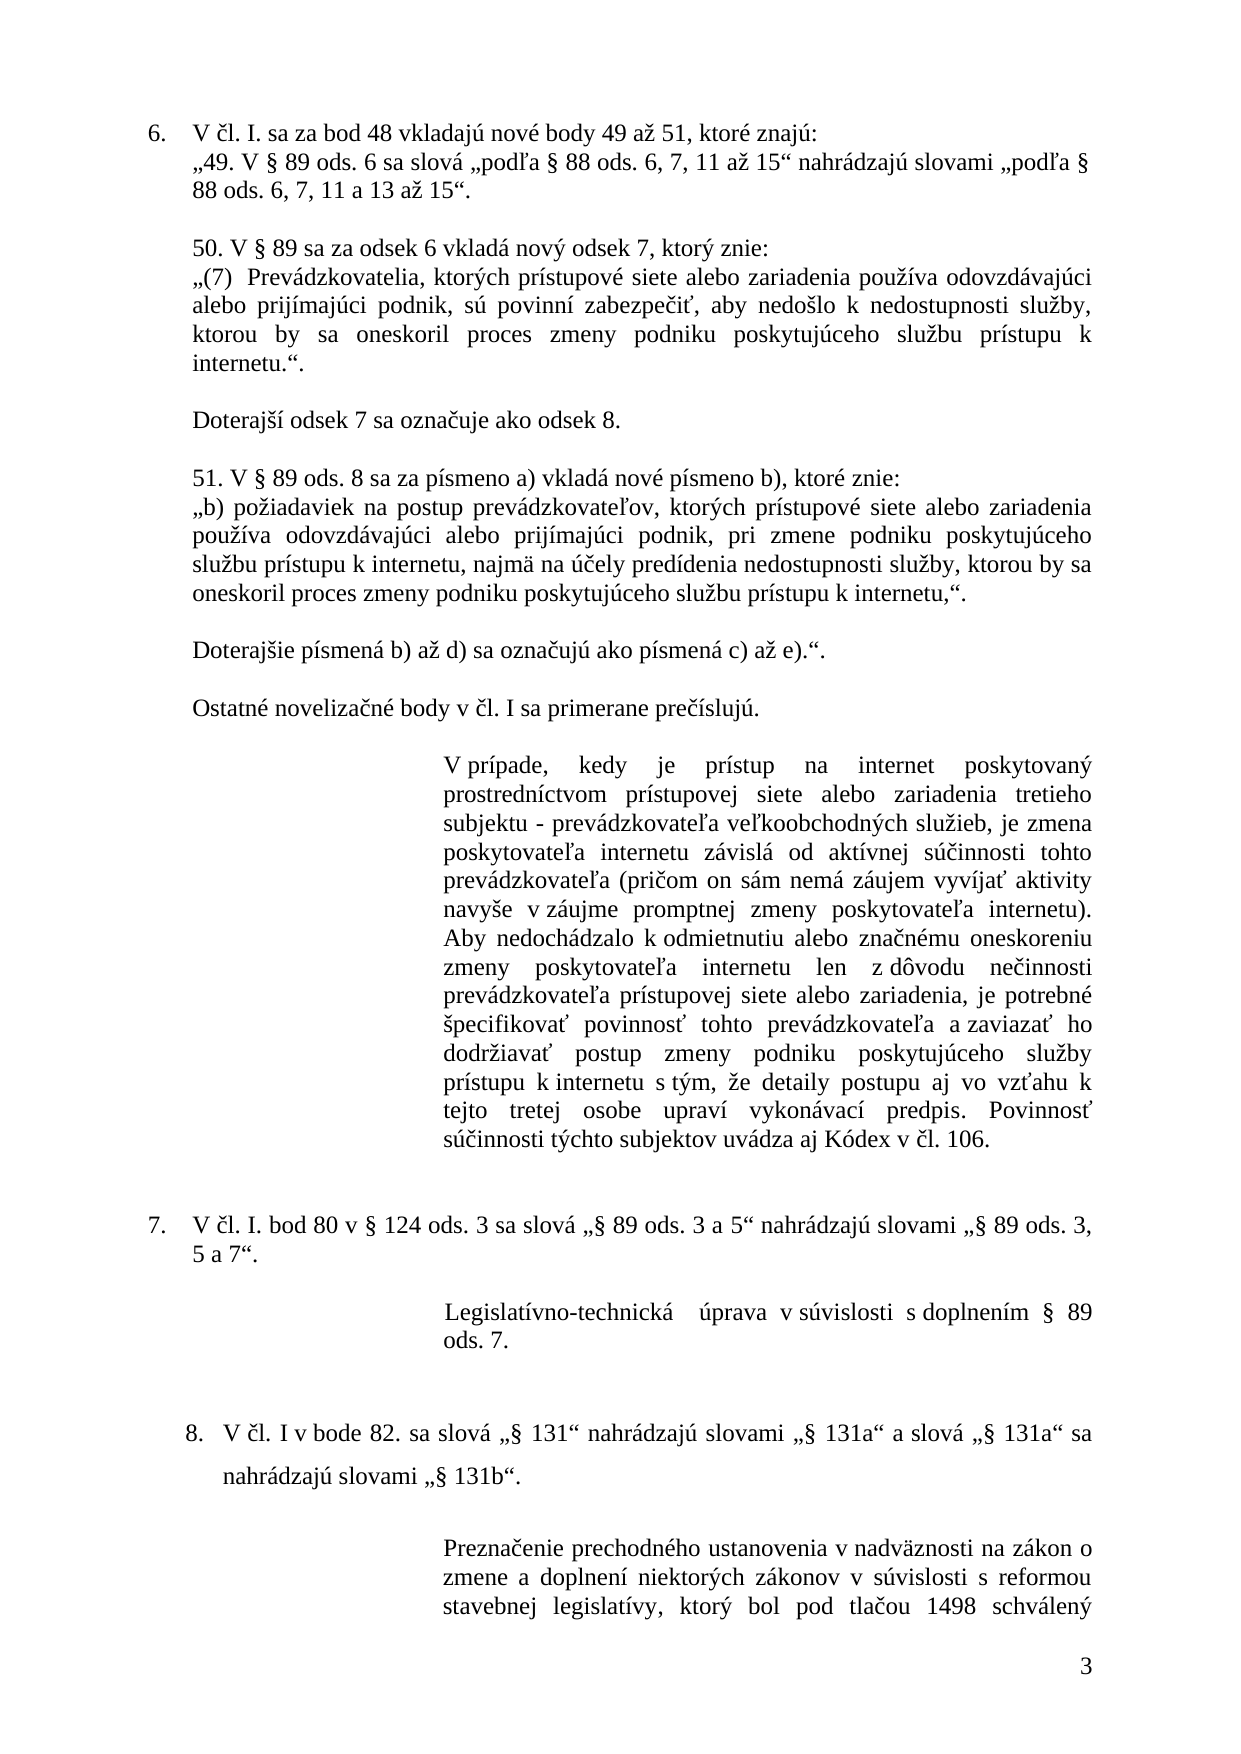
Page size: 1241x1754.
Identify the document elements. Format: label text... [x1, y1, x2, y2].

list V čl. I v bode 82. sa slová „§ 131“ nahrádzajú slovami „§ 131a“ a slová „§ 131a“ sa nahrádzajú slovami „§ 131b“. [185, 1418, 1092, 1490]
list V čl. I. bod 80 v § 124 ods. 3 sa slová „§ 89 ods. 3 a 5“ nahrádzajú slovami „§ 89 ods. 3, 5 a 7“. [148, 1211, 1092, 1268]
text Doterajšie písmená b) až d) sa označujú ako písmená c) až e).“. [192, 636, 1092, 664]
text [443, 1533, 1092, 1619]
text „(7) Prevádzkovatelia, ktorých prístupové siete alebo zariadenia používa odovzdávajúci alebo prijímajúci podnik, sú povinní zabezpečiť, aby nedošlo k nedostupnosti služby, ktorou by sa oneskoril proces zmeny podniku poskytujúceho službu prístupu k internetu.“. [192, 262, 1092, 377]
list V čl. I. sa za bod 48 vkladajú nové body 49 až 51, ktoré znajú: [148, 118, 1092, 147]
text Doterajší odsek 7 sa označuje ako odsek 8. [192, 406, 1092, 434]
text Legislatívno-technická úprava v súvislosti s doplnením § 89 ods. 7. [443, 1297, 1092, 1354]
text „49. V § 89 ods. 6 sa slová „podľa § 88 ods. 6, 7, 11 až 15“ nahrádzajú slovami „podľa § 88 ods. 6, 7, 11 a 13 až 15“. [192, 147, 1092, 204]
text 51. V § 89 ods. 8 sa za písmeno a) vkladá nové písmeno b), ktoré znie: [192, 463, 1092, 492]
text V prípade, kedy je prístup na internet poskytovaný prostredníctvom prístupovej siete alebo zariadenia tretieho subjektu - prevádzkovateľa veľkoobchodných služieb, je zmena poskytovateľa internetu závislá od aktívnej súčinnosti tohto prevádzkovateľa (pričom on sám nemá záujem vyvíjať aktivity navyše v záujme promptnej zmeny poskytovateľa internetu). Aby nedochádzalo k odmietnutiu alebo značnému oneskoreniu zmeny poskytovateľa internetu len z dôvodu nečinnosti prevádzkovateľa prístupovej siete alebo zariadenia, je potrebné špecifikovať povinnosť tohto prevádzkovateľa a zaviazať ho dodržiavať postup zmeny podniku poskytujúceho služby prístupu k internetu s tým, že detaily postupu aj vo vzťahu k tejto tretej osobe upraví vykonávací predpis. Povinnosť súčinnosti týchto subjektov uvádza aj Kódex v čl. 106. [443, 751, 1092, 1153]
text Ostatné novelizačné body v čl. I sa primerane prečíslujú. [192, 693, 1092, 722]
text 50. V § 89 sa za odsek 6 vkladá nový odsek 7, ktorý znie: [192, 233, 1092, 262]
text „b) požiadaviek na postup prevádzkovateľov, ktorých prístupové siete alebo zariadenia používa odovzdávajúci alebo prijímajúci podnik, pri zmene podniku poskytujúceho službu prístupu k internetu, najmä na účely predídenia nedostupnosti služby, ktorou by sa oneskoril proces zmeny podniku poskytujúceho službu prístupu k internetu,“. [192, 492, 1092, 607]
